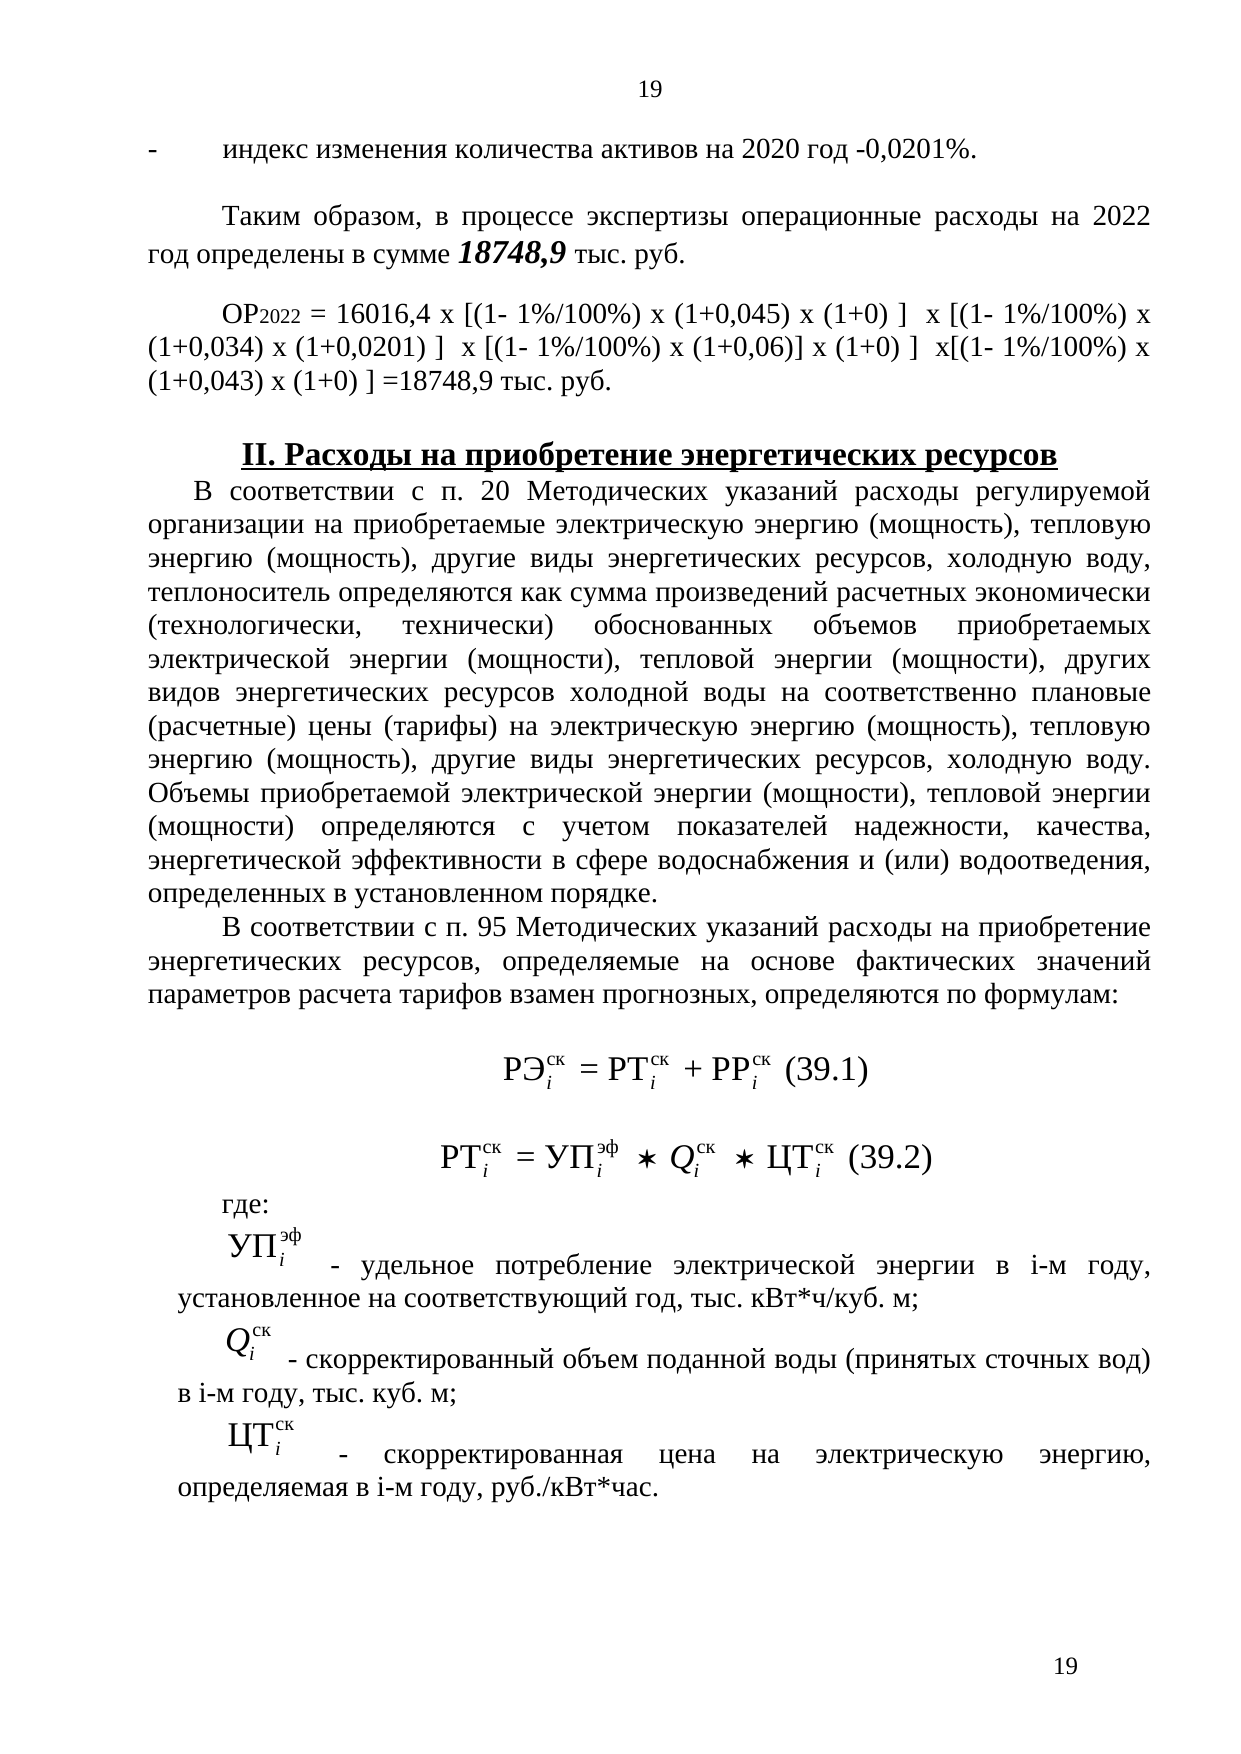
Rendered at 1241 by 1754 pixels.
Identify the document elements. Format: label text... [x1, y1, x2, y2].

text - скорректированный объем поданной воды (принятых сточных вод) в i-м году, тыс. куб. м; [177, 1314, 1152, 1409]
text II. Расходы на приобретение энергетических ресурсов [148, 435, 1152, 473]
text ОР2022 = 16016,4 х [(1- 1%/100%) х (1+0,045) х (1+0) ] х [(1- 1%/100%) х (1+0,034) х (1+0,0201) ] х [(1- 1%/100%) х (1+0,06)] х (1+0) ] х[(1- 1%/100%) х (1+0,043) х (1+0) ] =18748,9 тыс. руб. [148, 296, 1152, 396]
text В соответствии с п. 20 Методических указаний расходы регулируемой организации на приобретаемые электрическую энергию (мощность), тепловую энергию (мощность), другие виды энергетических ресурсов, холодную воду, теплоноситель определяются как сумма произведений расчетных экономически (технологически, технически) обоснованных объемов приобретаемых электрической энергии (мощности), тепловой энергии (мощности), других видов энергетических ресурсов холодной воды на соответственно плановые (расчетные) цены (тарифы) на электрическую энергию (мощность), тепловую энергию (мощность), другие виды энергетических ресурсов, холодную воду. Объемы приобретаемой электрической энергии (мощности), тепловой энергии (мощности) определяются с учетом показателей надежности, качества, энергетической эффективности в сфере водоснабжения и (или) водоотведения, определенных в установленном порядке. [148, 473, 1152, 909]
text Таким образом, в процессе экспертизы операционные расходы на 2022 год определены в сумме 18748,9 тыс. руб. [148, 198, 1152, 270]
text где: [177, 1186, 1152, 1220]
text - удельное потребление электрической энергии в i-м году, установленное на соответствующий год, тыс. кВт*ч/куб. м; [177, 1220, 1152, 1314]
text - скорректированная цена на электрическую энергию, определяемая в i-м году, руб./кВт*час. [177, 1409, 1152, 1503]
list индекс изменения количества активов на 2020 год -0,0201%. [148, 131, 1152, 165]
text В соответствии с п. 95 Методических указаний расходы на приобретение энергетических ресурсов, определяемые на основе фактических значений параметров расчета тарифов взамен прогнозных, определяются по формулам: [148, 909, 1152, 1010]
